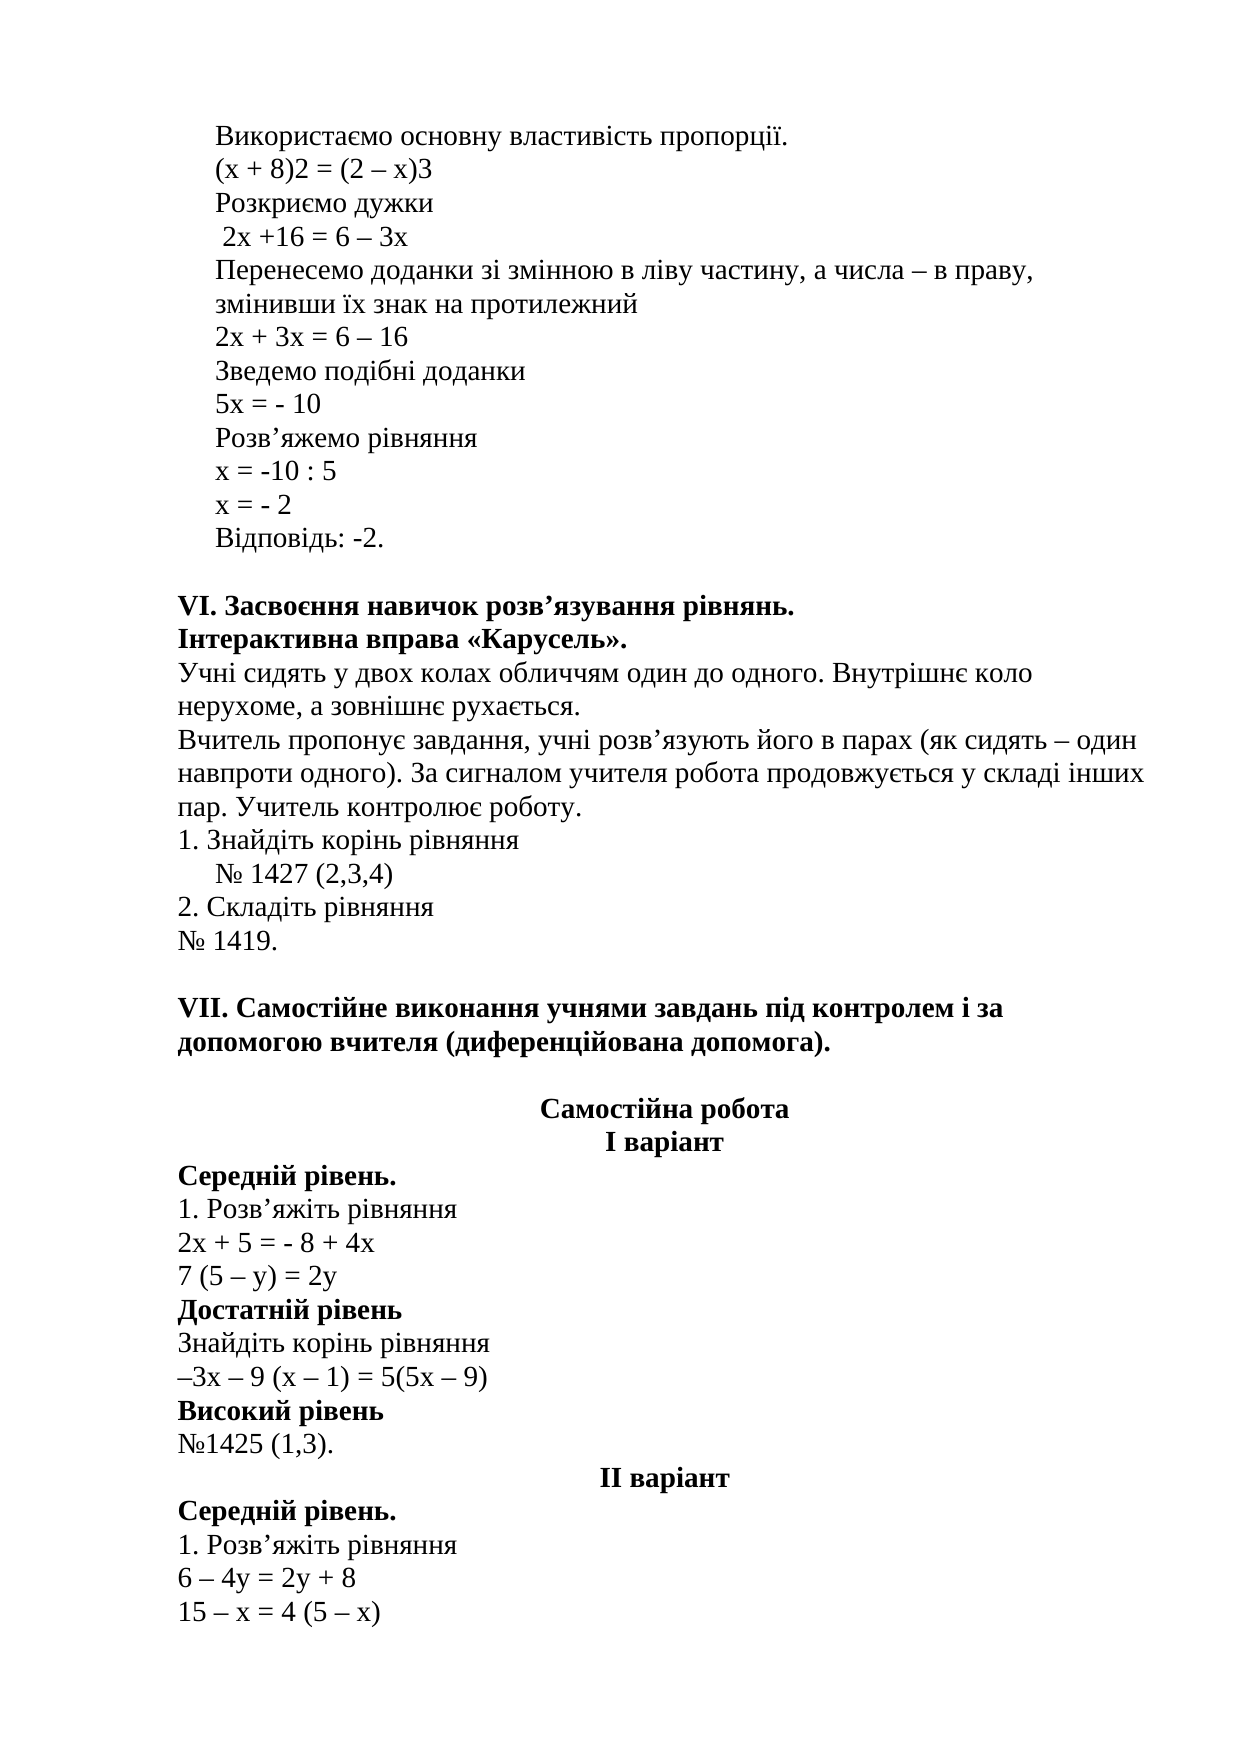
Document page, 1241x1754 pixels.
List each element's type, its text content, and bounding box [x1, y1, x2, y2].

text 2х + 3х = 6 – 16 [215, 319, 1152, 353]
text Самостійна робота [177, 1091, 1152, 1124]
text Зведемо подібні доданки [215, 353, 1152, 386]
text І варіант [177, 1124, 1152, 1158]
text х = -10 : 5 [215, 453, 1152, 487]
text х = - 2 [215, 487, 1152, 521]
text 1. Розв’яжіть рівняння [177, 1527, 1152, 1560]
text Перенесемо доданки зі змінною в ліву частину, а числа – в праву, змінивши їх знак на протилежний [215, 252, 1152, 319]
text 7 (5 – у) = 2у [177, 1258, 1152, 1292]
text Високий рівень [177, 1393, 1152, 1426]
text Достатній рівень [177, 1292, 1152, 1326]
text 2. Складіть рівняння [177, 889, 1152, 923]
text Учні сидять у двох колах обличчям один до одного. Внутрішнє коло нерухоме, а зовнішнє рухається. [177, 655, 1152, 722]
text 6 – 4у = 2у + 8 [177, 1560, 1152, 1594]
text 1. Розв’яжіть рівняння [177, 1191, 1152, 1225]
text Відповідь: -2. [215, 521, 1152, 554]
text №1425 (1,3). [177, 1426, 1152, 1460]
text Використаємо основну властивість пропорції. [215, 118, 1152, 152]
text Знайдіть корінь рівняння [177, 1326, 1152, 1359]
text 15 – х = 4 (5 – х) [177, 1594, 1152, 1627]
text VІ. Засвоєння навичок розв’язування рівнянь. [177, 588, 1152, 621]
text (х + 8)2 = (2 – х)3 [215, 152, 1152, 185]
text Розкриємо дужки [215, 185, 1152, 219]
text № 1419. [177, 923, 1152, 957]
text ІІ варіант [177, 1460, 1152, 1493]
text Вчитель пропонує завдання, учні розв’язують його в парах (як сидять – один навпроти одного). За сигналом учителя робота продовжується у складі інших пар. Учитель контролює роботу. [177, 722, 1152, 822]
text Інтерактивна вправа «Карусель». [177, 621, 1152, 655]
text 2х +16 = 6 – 3х [215, 219, 1152, 252]
text Розв’яжемо рівняння [215, 420, 1152, 453]
text 1. Знайдіть корінь рівняння [177, 822, 1152, 856]
text VІІ. Самостійне виконання учнями завдань під контролем і за допомогою вчителя (диференційована допомога). [177, 990, 1152, 1057]
text Середній рівень. [177, 1493, 1152, 1527]
text 5х = - 10 [215, 386, 1152, 420]
text 2х + 5 = - 8 + 4х [177, 1225, 1152, 1258]
text № 1427 (2,3,4) [215, 856, 1152, 889]
text Середній рівень. [177, 1158, 1152, 1191]
text –3х – 9 (х – 1) = 5(5х – 9) [177, 1359, 1152, 1393]
